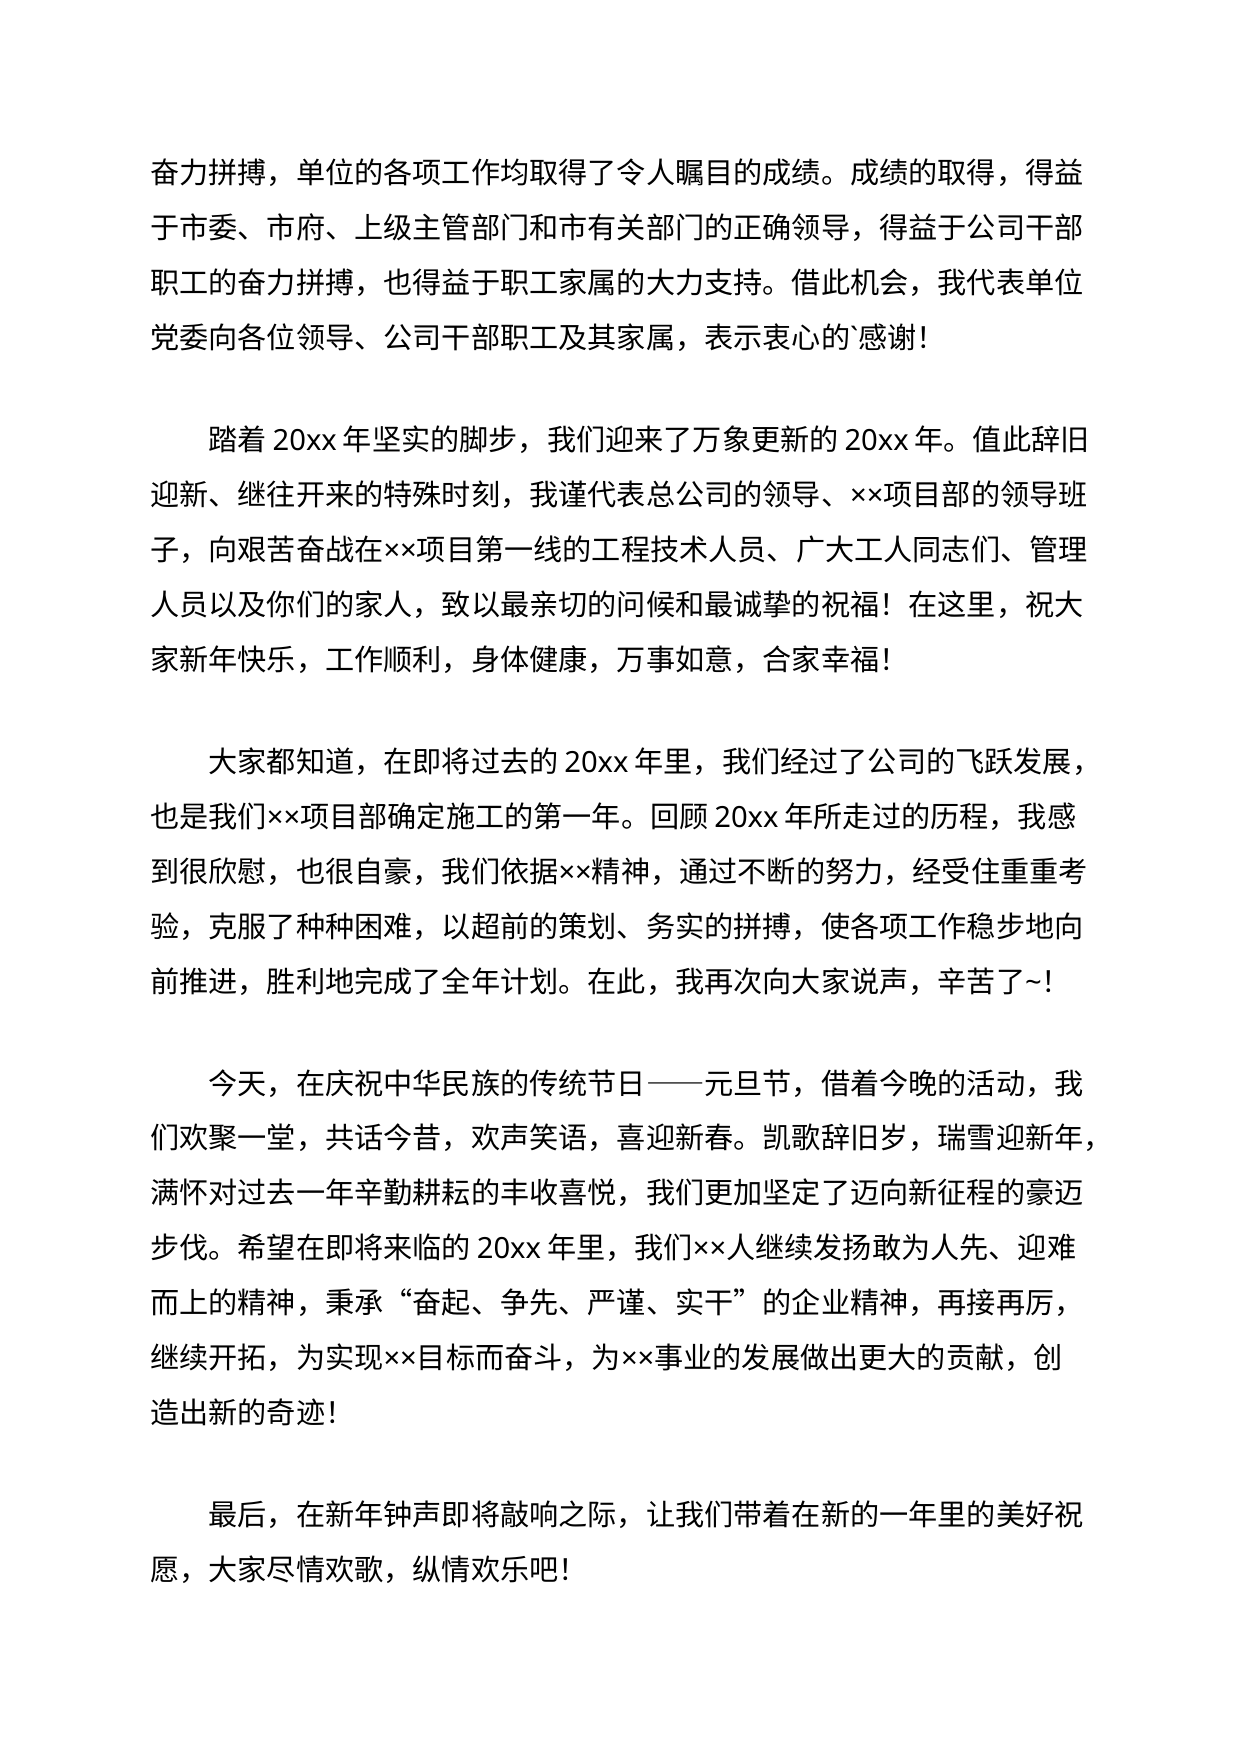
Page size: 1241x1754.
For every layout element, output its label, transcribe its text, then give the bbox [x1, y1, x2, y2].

text 最后，在新年钟声即将敲响之际，让我们带着在新的一年里的美好祝愿，大家尽情欢歌，纵情欢乐吧！ [150, 1492, 1090, 1589]
text 大家都知道，在即将过去的20xx年里，我们经过了公司的飞跃发展，也是我们××项目部确定施工的第一年。回顾20xx年所走过的历程，我感到很欣慰，也很自豪，我们依据××精神，通过不断的努力，经受住重重考验，克服了种种困难，以超前的策划、务实的拼搏，使各项工作稳步地向前推进，胜利地完成了全年计划。在此，我再次向大家说声，辛苦了~！ [150, 738, 1090, 1001]
text 今天，在庆祝中华民族的传统节日——元旦节，借着今晚的活动，我们欢聚一堂，共话今昔，欢声笑语，喜迎新春。凯歌辞旧岁，瑞雪迎新年，满怀对过去一年辛勤耕耘的丰收喜悦，我们更加坚定了迈向新征程的豪迈步伐。希望在即将来临的20xx年里，我们××人继续发扬敢为人先、迎难而上的精神，秉承“奋起、争先、严谨、实干”的企业精神，再接再厉，继续开拓，为实现××目标而奋斗，为××事业的发展做出更大的贡献，创造出新的奇迹！ [150, 1060, 1090, 1432]
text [150, 150, 1090, 357]
text 踏着20xx年坚实的脚步，我们迎来了万象更新的20xx年。值此辞旧迎新、继往开来的特殊时刻，我谨代表总公司的领导、××项目部的领导班子，向艰苦奋战在××项目第一线的工程技术人员、广大工人同志们、管理人员以及你们的家人，致以最亲切的问候和最诚挚的祝福！在这里，祝大家新年快乐，工作顺利，身体健康，万事如意，合家幸福！ [150, 417, 1090, 679]
